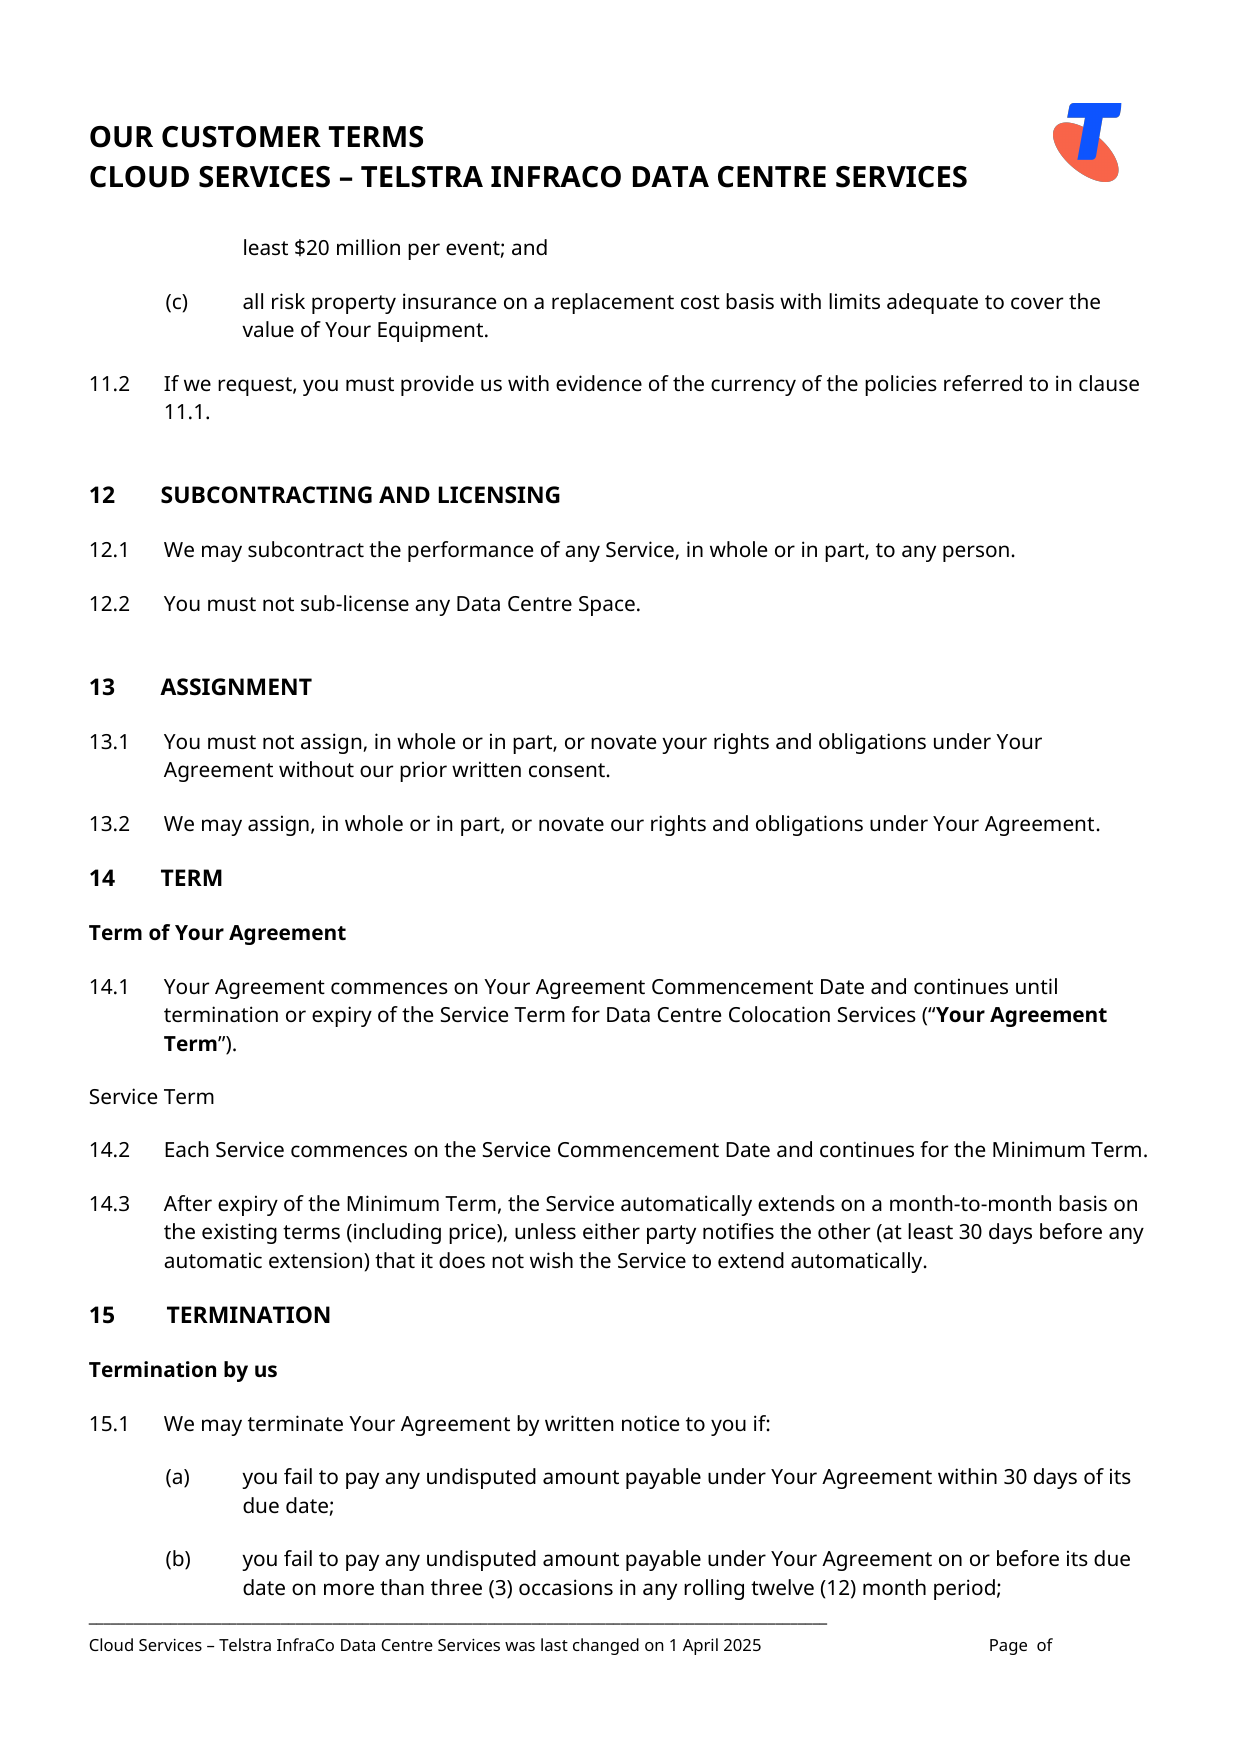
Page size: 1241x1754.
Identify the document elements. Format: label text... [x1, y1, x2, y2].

subtitle We may terminate Your Agreement by written notice to you if: [89, 1409, 1152, 1437]
subtitle Each Service commences on the Service Commencement Date and continues for the Minimum Term. [89, 1136, 1152, 1164]
subtitle you fail to pay any undisputed amount payable under Your Agreement within 30 days of its due date; [165, 1462, 1152, 1519]
subtitle We may subcontract the performance of any Service, in whole or in part, to any person. [89, 535, 1152, 564]
subtitle You must not sub-license any Data Centre Space. [89, 589, 1152, 617]
text Term of Your Agreement [89, 918, 1152, 947]
subtitle public liability insurance (both personal injury and property damage) for an amount of at least $20 million per event; and [165, 233, 1152, 262]
subtitle SUBCONTRACTING AND LICENSING [89, 479, 1152, 510]
subtitle TERM [89, 862, 1152, 893]
text Termination by us [89, 1356, 1152, 1384]
subtitle you fail to pay any undisputed amount payable under Your Agreement on or before its due date on more than three (3) occasions in any rolling twelve (12) month period; [165, 1544, 1152, 1601]
picture [1053, 103, 1122, 182]
subtitle all risk property insurance on a replacement cost basis with limits adequate to cover the value of Your Equipment. [165, 287, 1152, 344]
subtitle After expiry of the Minimum Term, the Service automatically extends on a month-to-month basis on the existing terms (including price), unless either party notifies the other (at least 30 days before any automatic extension) that it does not wish the Service to extend automatically. [89, 1189, 1152, 1274]
subtitle If we request, you must provide us with evidence of the currency of the policies referred to in clause 11.1. [89, 369, 1152, 426]
subtitle Your Agreement commences on Your Agreement Commencement Date and continues until termination or expiry of the Service Term for Data Centre Colocation Services (“Your Agreement Term”). [89, 972, 1152, 1057]
subtitle ASSIGNMENT [89, 671, 1152, 702]
subtitle You must not assign, in whole or in part, or novate your rights and obligations under Your Agreement without our prior written consent. [89, 727, 1152, 784]
subtitle We may assign, in whole or in part, or novate our rights and obligations under Your Agreement. [89, 809, 1152, 837]
subtitle TERMINATION [89, 1299, 1152, 1331]
subtitle Service Term [89, 1082, 1152, 1111]
